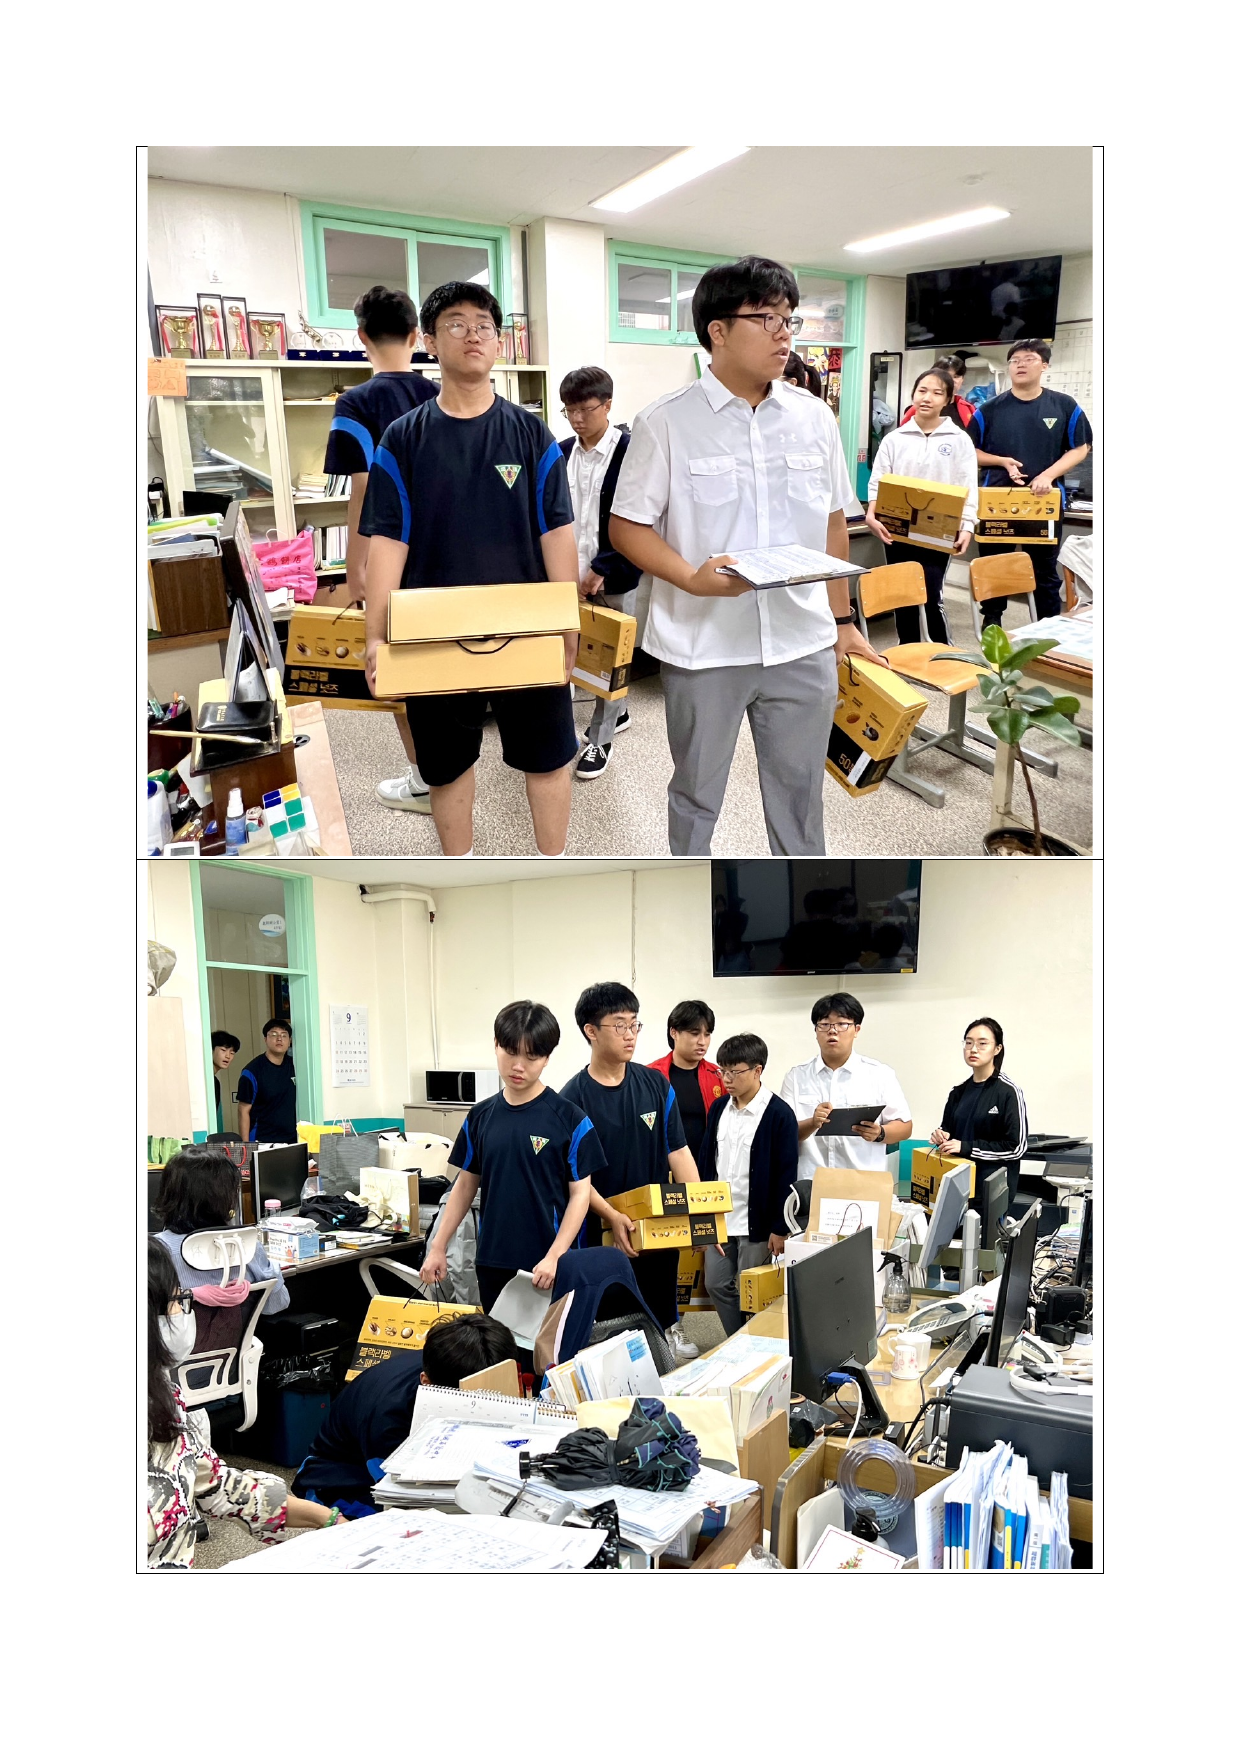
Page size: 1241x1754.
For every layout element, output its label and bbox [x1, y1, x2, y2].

table_cell [137, 147, 1103, 859]
table_cell [137, 860, 1103, 1573]
picture [147, 860, 1093, 1569]
picture [147, 146, 1093, 856]
